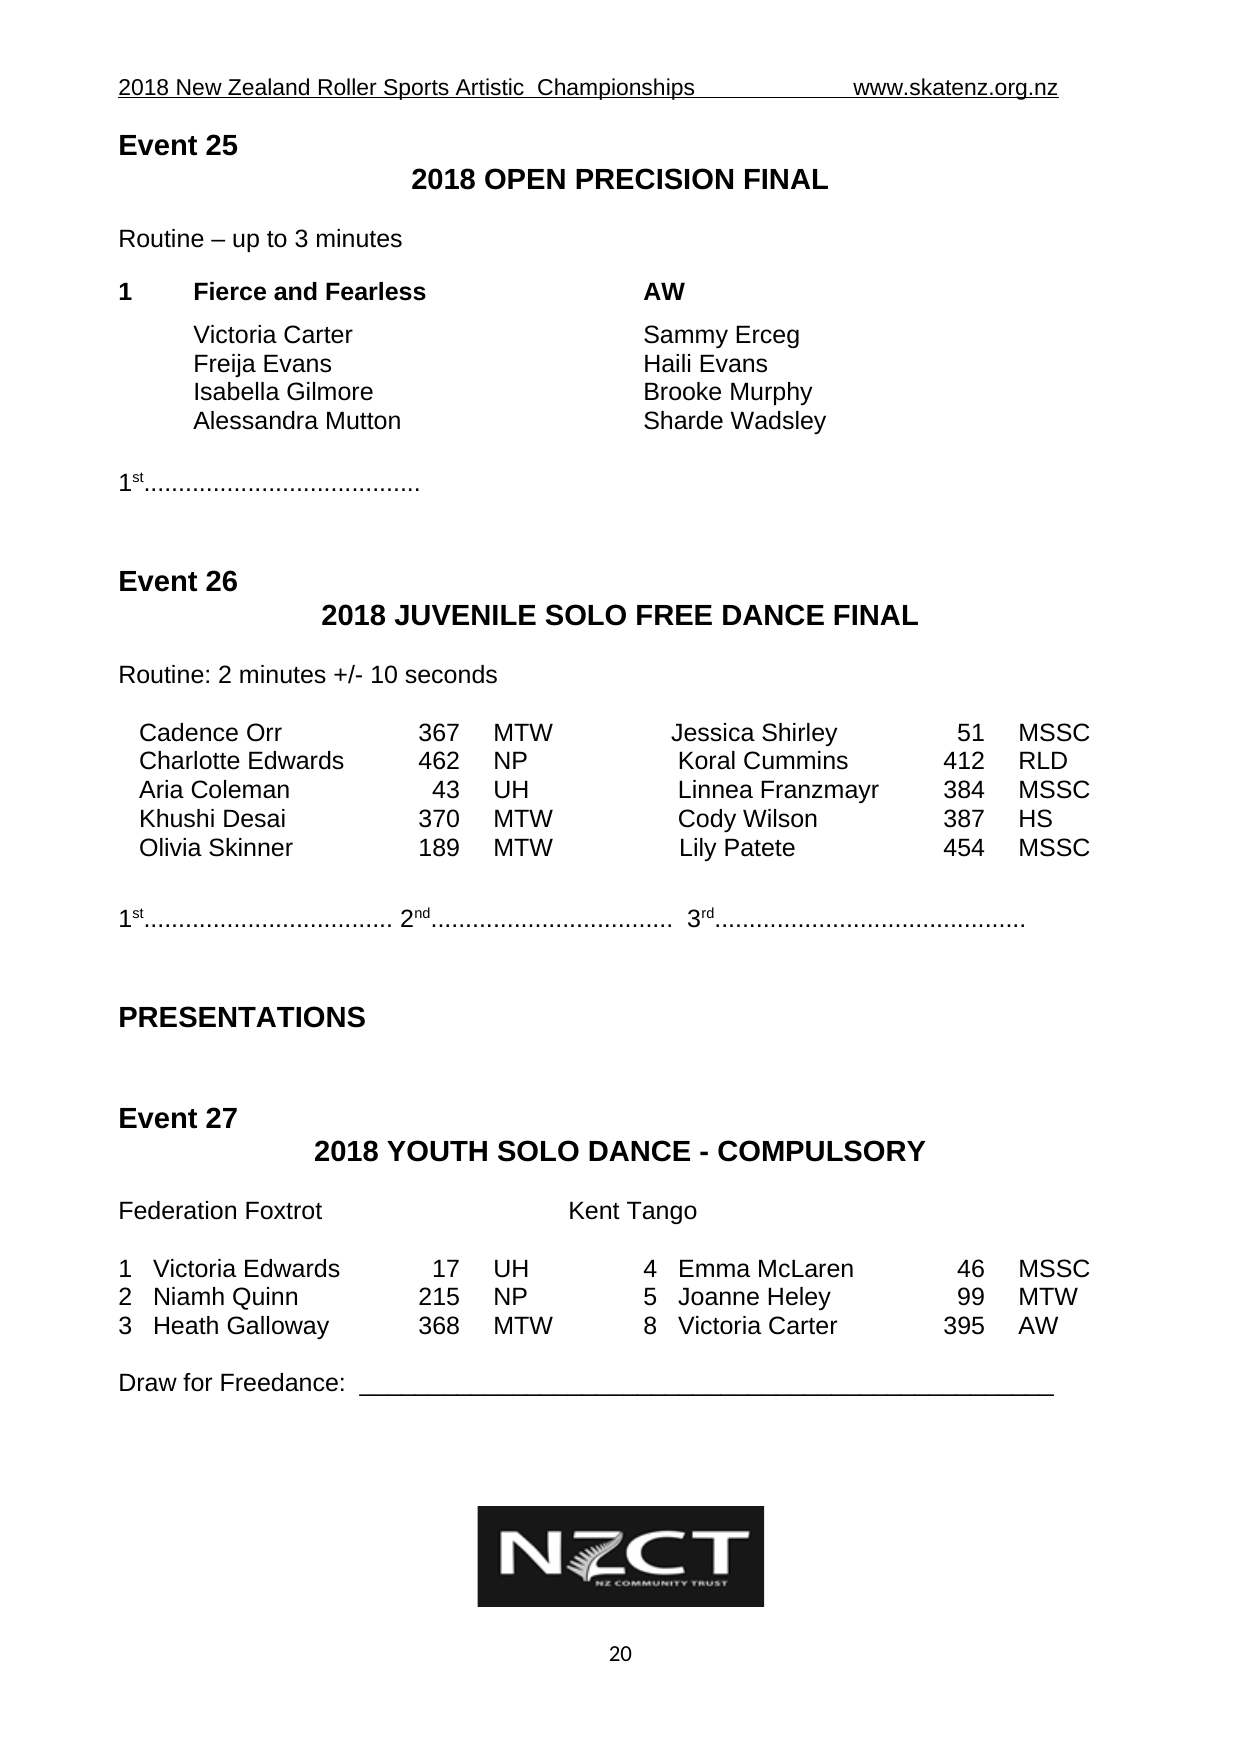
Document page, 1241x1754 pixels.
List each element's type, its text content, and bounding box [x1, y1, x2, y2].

text Cadence Orr 367 MTW Jessica Shirley 51 MSSC [118, 718, 1122, 746]
text Khushi Desai 370 MTW Cody Wilson 387 HS [118, 804, 1122, 833]
text Routine – up to 3 minutes [118, 224, 1122, 253]
text 2 Niamh Quinn 215 NP 5 Joanne Heley 99 MTW [118, 1282, 1122, 1311]
text 1st........................................ [118, 468, 1122, 497]
text Aria Coleman 43 UH Linnea Franzmayr 384 MSSC [118, 775, 1122, 804]
text Alessandra Mutton Sharde Wadsley [118, 406, 1122, 435]
text PRESENTATIONS [118, 1000, 1122, 1034]
text 2018 OPEN PRECISION FINAL [118, 162, 1122, 195]
text Freija Evans Haili Evans [118, 349, 1122, 377]
text Routine: 2 minutes +/- 10 seconds [118, 660, 1122, 689]
text 1st.................................... 2nd................................... 3rd............................................. [118, 904, 1122, 933]
text Event 27 [118, 1101, 1122, 1134]
text Isabella Gilmore Brooke Murphy [118, 377, 1122, 406]
text Event 26 [118, 564, 1122, 598]
text 1 Fierce and Fearless AW [118, 277, 1122, 306]
text Victoria Carter Sammy Erceg [118, 320, 1122, 349]
text Event 25 [118, 128, 1122, 162]
text 2018 YOUTH SOLO DANCE - COMPULSORY [118, 1134, 1122, 1168]
text Draw for Freedance: __________________________________________________ [118, 1368, 1122, 1397]
text Charlotte Edwards 462 NP Koral Cummins 412 RLD [118, 746, 1122, 775]
text Olivia Skinner 189 MTW Lily Patete 454 MSSC [118, 833, 1122, 861]
text 2018 JUVENILE SOLO FREE DANCE FINAL [118, 598, 1122, 631]
text 3 Heath Galloway 368 MTW 8 Victoria Carter 395 AW [118, 1311, 1122, 1340]
text 1 Victoria Edwards 17 UH 4 Emma McLaren 46 MSSC [118, 1253, 1122, 1282]
text Federation Foxtrot Kent Tango [118, 1196, 1122, 1225]
